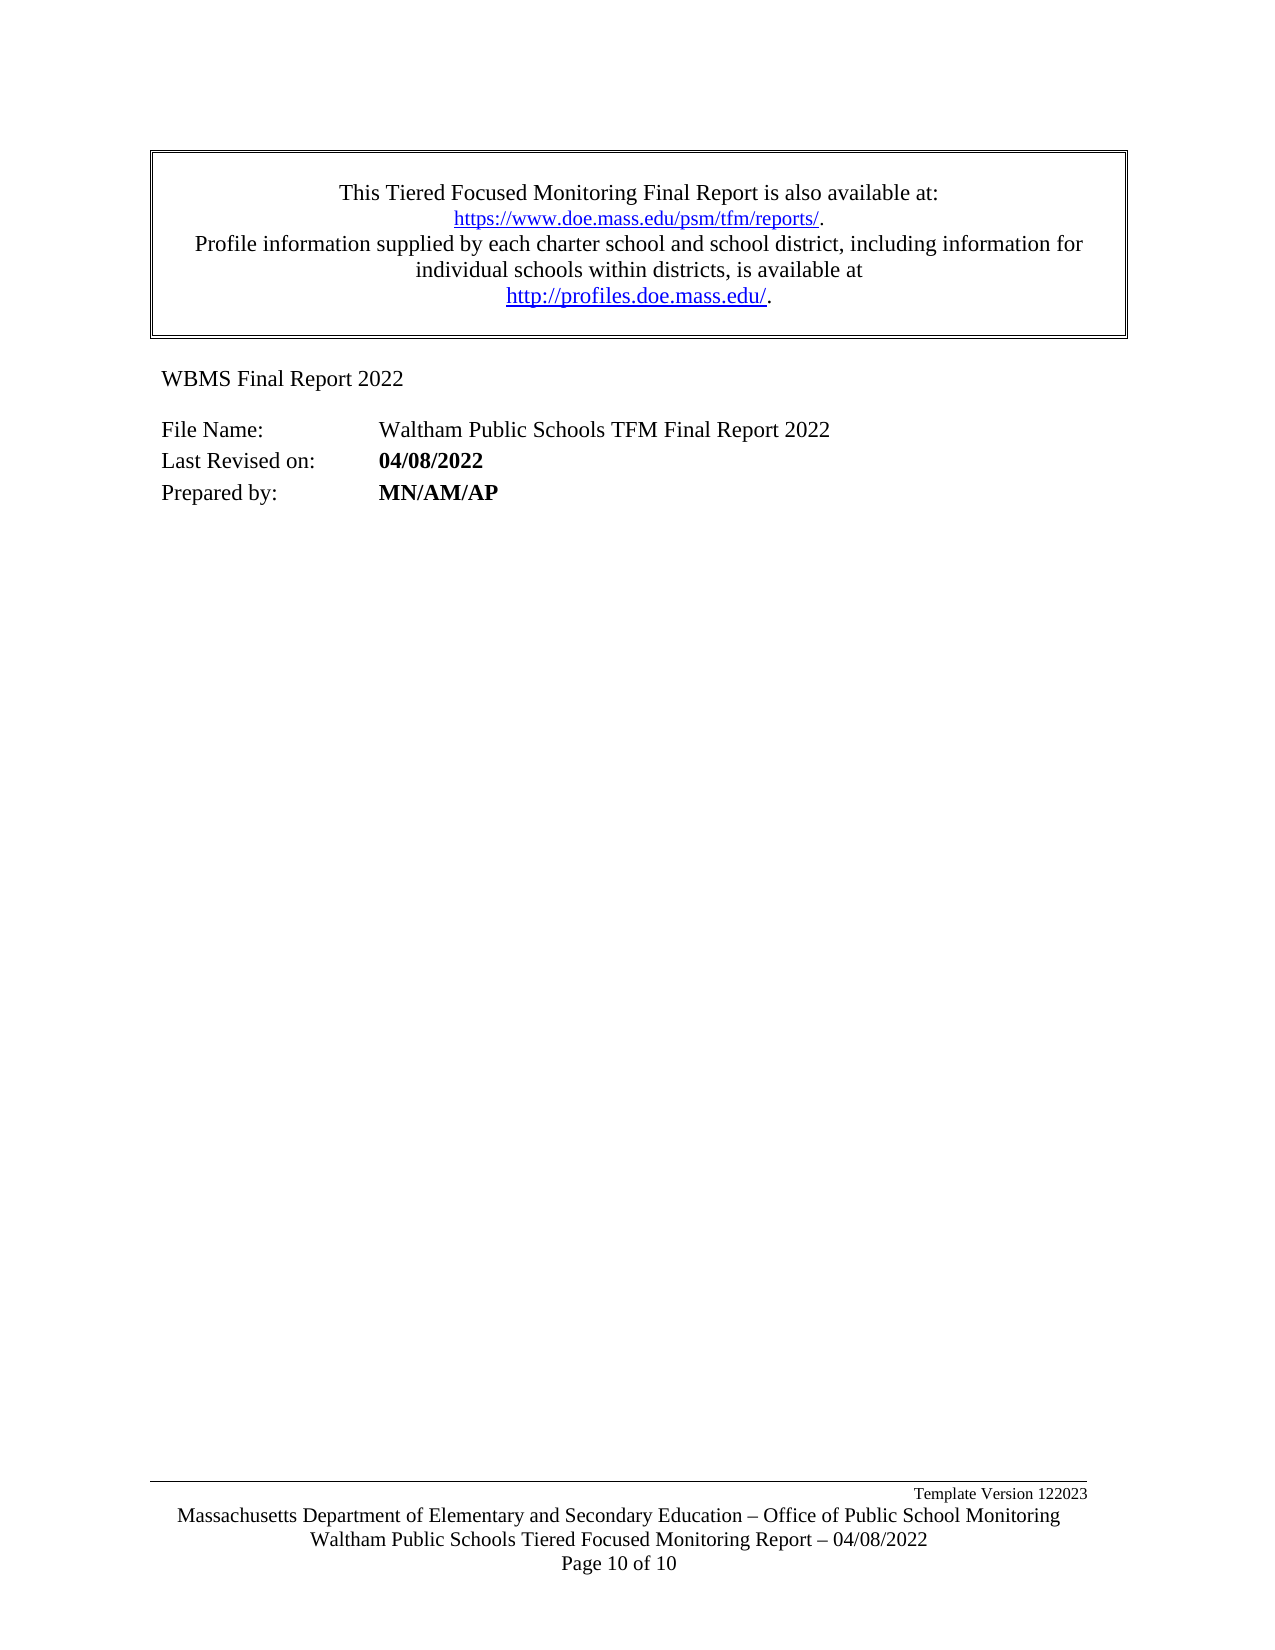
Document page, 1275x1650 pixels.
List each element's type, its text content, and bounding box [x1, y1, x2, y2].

table_cell Prepared by: [150, 479, 367, 510]
table_cell 04/08/2022 [368, 448, 1108, 479]
table_cell File Name: [150, 416, 367, 448]
table_cell Waltham Public Schools TFM Final Report 2022 [368, 416, 1108, 448]
table_cell MN/AM/AP [368, 479, 1108, 510]
table_header WBMS Final Report 2022 [150, 365, 1108, 416]
table_cell Last Revised on: [150, 448, 367, 479]
table_header This Tiered Focused Monitoring Final Report is also available at: https://www.doe.mass.edu/psm/tfm/reports/. Profile information supplied by each charter school and school district, including information for individual schools within districts, is available at http://profiles.doe.mass.edu/. [153, 153, 1125, 335]
